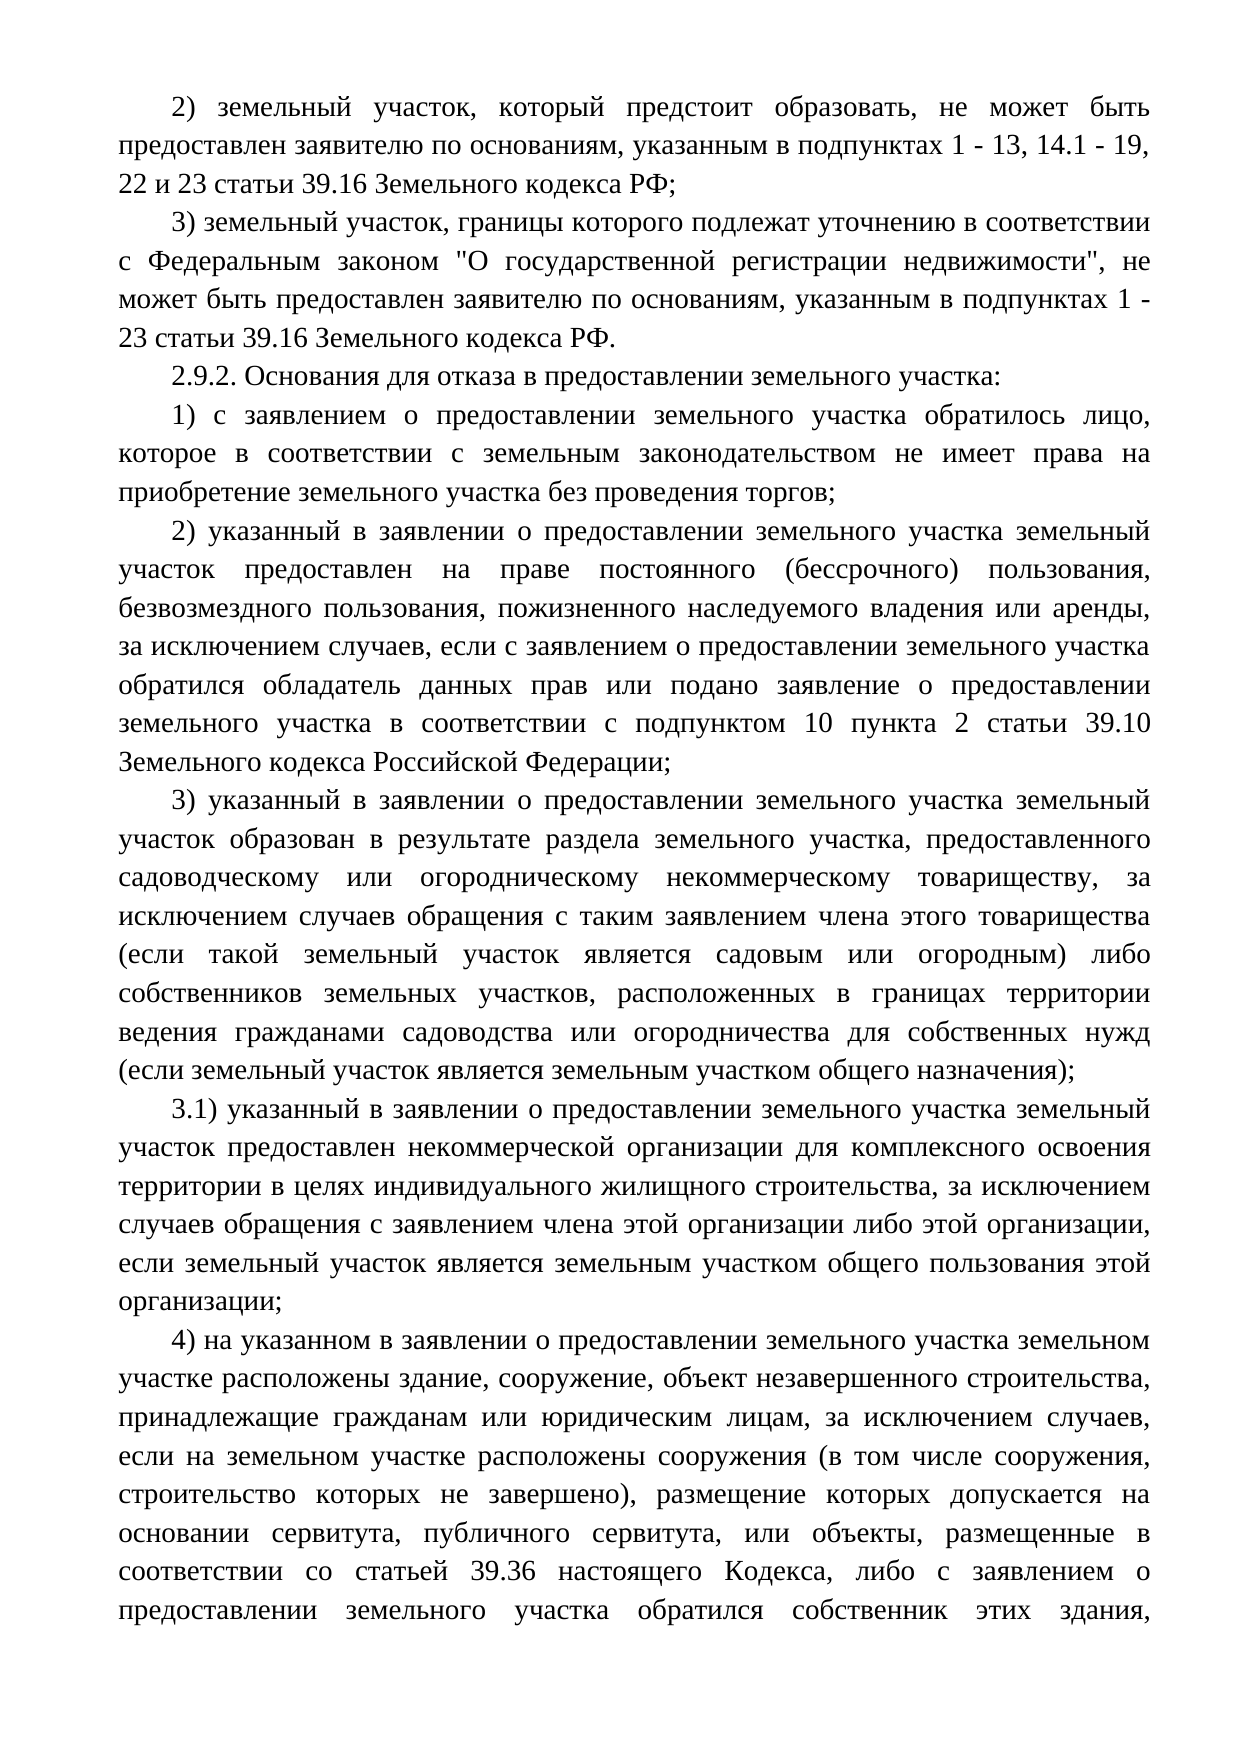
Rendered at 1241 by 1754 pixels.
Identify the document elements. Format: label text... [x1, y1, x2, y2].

text 1) с заявлением о предоставлении земельного участка обратилось лицо, которое в соответствии с земельным законодательством не имеет права на приобретение земельного участка без проведения торгов; [118, 397, 1152, 508]
text 2) земельный участок, который предстоит образовать, не может быть предоставлен заявителю по основаниям, указанным в подпунктах 1 - 13, 14.1 - 19, 22 и 23 статьи 39.16 Земельного кодекса РФ; [118, 89, 1152, 199]
text 3) указанный в заявлении о предоставлении земельного участка земельный участок образован в результате раздела земельного участка, предоставленного садоводческому или огородническому некоммерческому товариществу, за исключением случаев обращения с таким заявлением члена этого товарищества (если такой земельный участок является садовым или огородным) либо собственников земельных участков, расположенных в границах территории ведения гражданами садоводства или огородничества для собственных нужд (если земельный участок является земельным участком общего назначения); [118, 782, 1152, 1086]
text 3.1) указанный в заявлении о предоставлении земельного участка земельный участок предоставлен некоммерческой организации для комплексного освоения территории в целях индивидуального жилищного строительства, за исключением случаев обращения с заявлением члена этой организации либо этой организации, если земельный участок является земельным участком общего пользования этой организации; [118, 1091, 1152, 1317]
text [118, 1322, 1152, 1625]
text 2.9.2. Основания для отказа в предоставлении земельного участка: [118, 358, 1152, 392]
text 3) земельный участок, границы которого подлежат уточнению в соответствии с Федеральным законом "О государственной регистрации недвижимости", не может быть предоставлен заявителю по основаниям, указанным в подпунктах 1 - 23 статьи 39.16 Земельного кодекса РФ. [118, 204, 1152, 353]
text 2) указанный в заявлении о предоставлении земельного участка земельный участок предоставлен на праве постоянного (бессрочного) пользования, безвозмездного пользования, пожизненного наследуемого владения или аренды, за исключением случаев, если с заявлением о предоставлении земельного участка обратился обладатель данных прав или подано заявление о предоставлении земельного участка в соответствии с подпунктом 10 пункта 2 статьи 39.10 Земельного кодекса Российской Федерации; [118, 513, 1152, 777]
